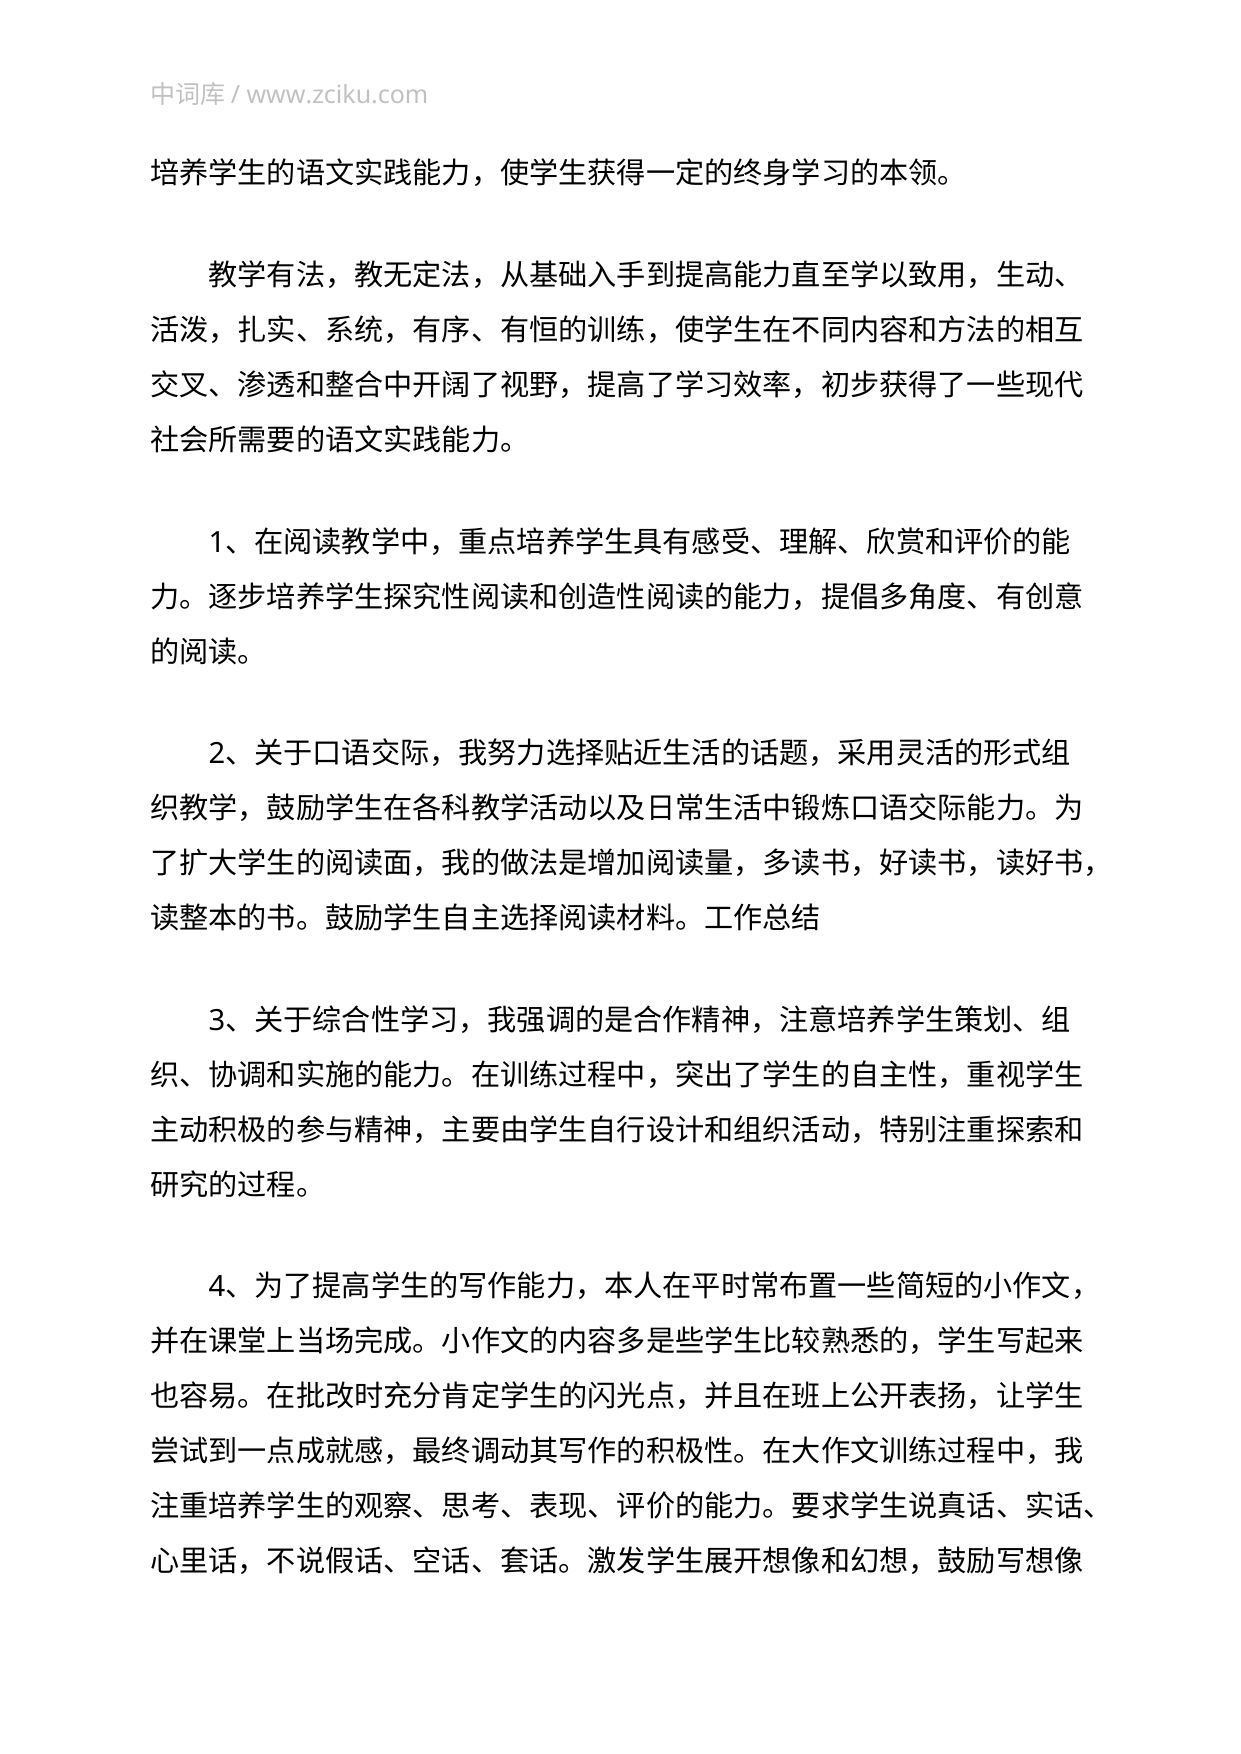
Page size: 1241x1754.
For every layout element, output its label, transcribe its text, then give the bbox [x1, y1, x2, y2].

text 2、关于口语交际，我努力选择贴近生活的话题，采用灵活的形式组织教学，鼓励学生在各科教学活动以及日常生活中锻炼口语交际能力。为了扩大学生的阅读面，我的做法是增加阅读量，多读书，好读书，读好书，读整本的书。鼓励学生自主选择阅读材料。工作总结 [150, 730, 1090, 937]
text 1、在阅读教学中，重点培养学生具有感受、理解、欣赏和评价的能力。逐步培养学生探究性阅读和创造性阅读的能力，提倡多角度、有创意的阅读。 [150, 518, 1090, 670]
text 教学有法，教无定法，从基础入手到提高能力直至学以致用，生动、活泼，扎实、系统，有序、有恒的训练，使学生在不同内容和方法的相互交叉、渗透和整合中开阔了视野，提高了学习效率，初步获得了一些现代社会所需要的语文实践能力。 [150, 252, 1090, 459]
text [150, 1263, 1090, 1580]
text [150, 150, 1090, 192]
text 3、关于综合性学习，我强调的是合作精神，注意培养学生策划、组织、协调和实施的能力。在训练过程中，突出了学生的自主性，重视学生主动积极的参与精神，主要由学生自行设计和组织活动，特别注重探索和研究的过程。 [150, 996, 1090, 1203]
